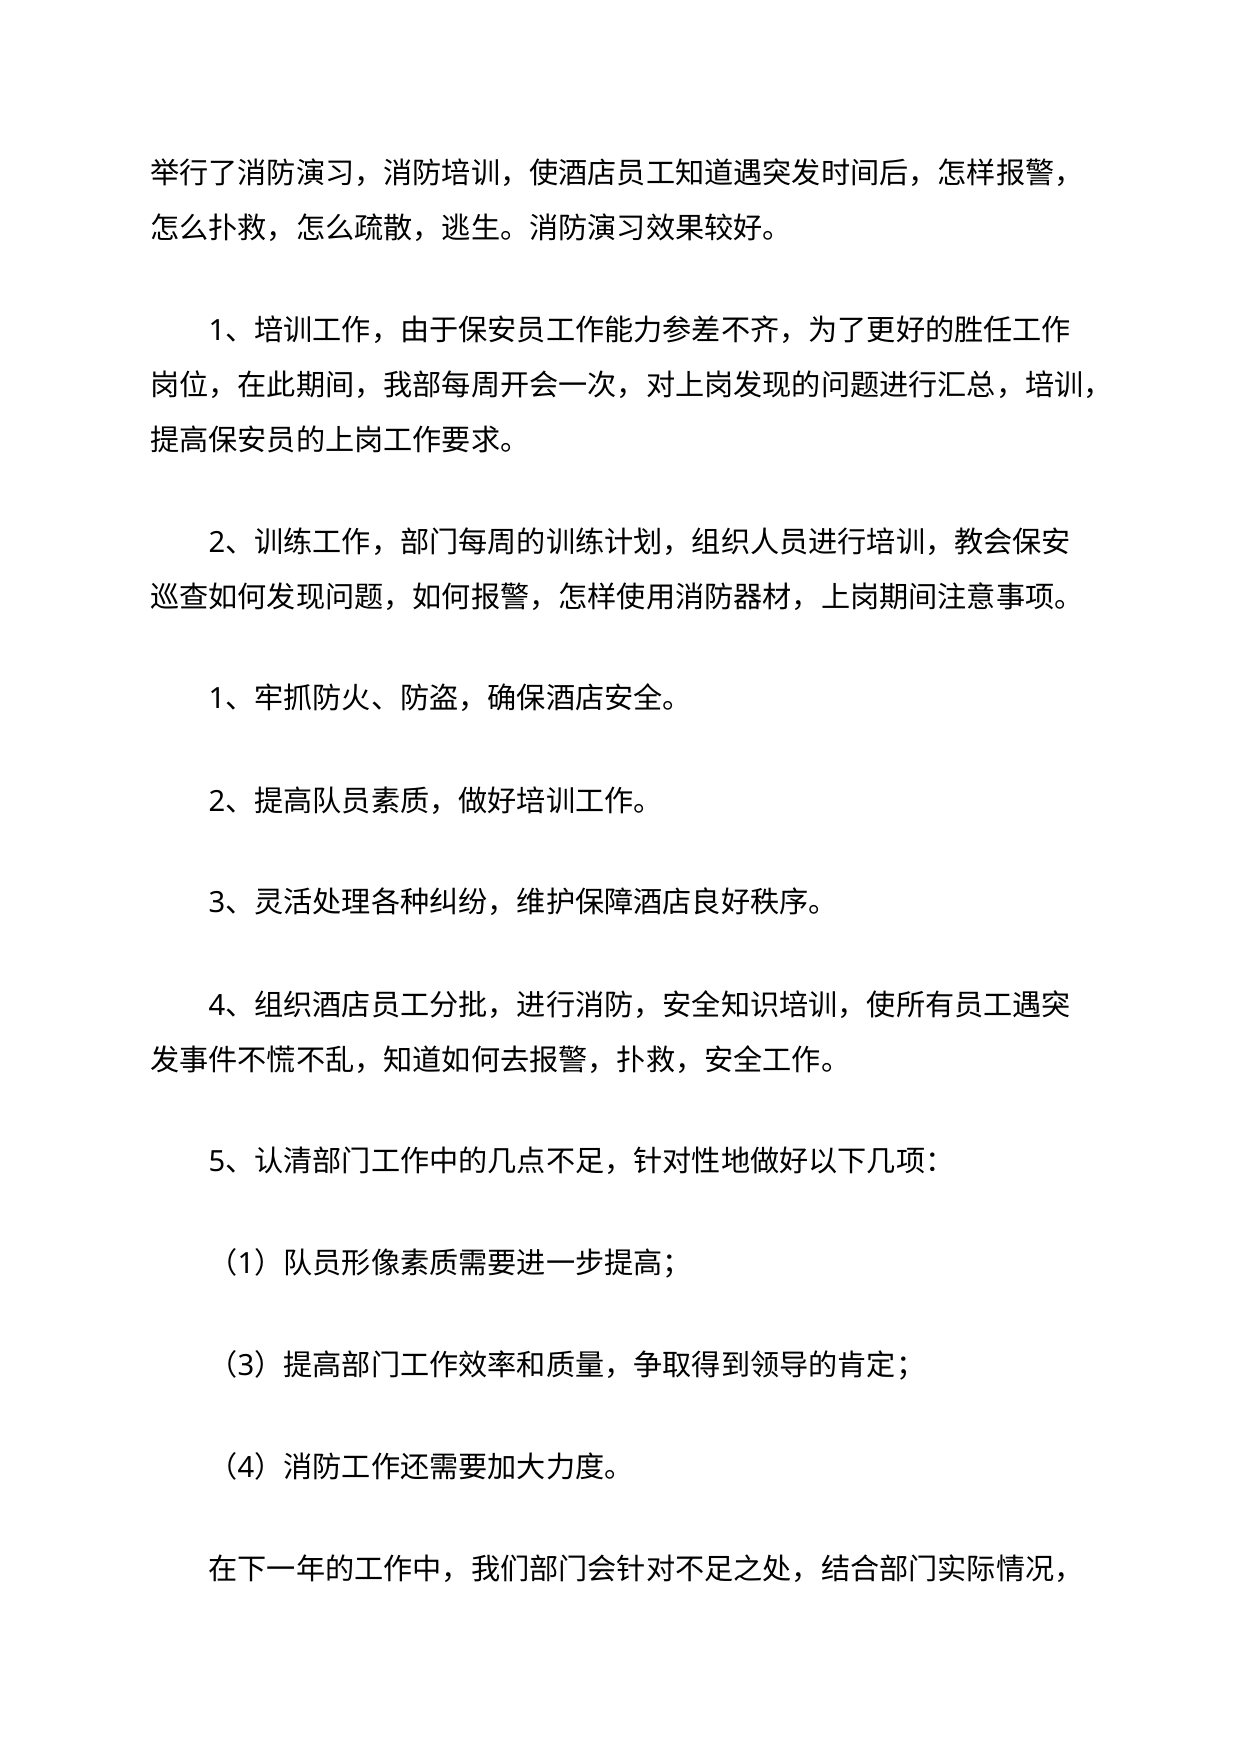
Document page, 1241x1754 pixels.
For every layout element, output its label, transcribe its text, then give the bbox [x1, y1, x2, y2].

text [150, 1546, 1090, 1588]
text （1）队员形像素质需要进一步提高； [150, 1240, 1090, 1282]
text 1、牢抓防火、防盗，确保酒店安全。 [150, 675, 1090, 717]
text 5、认清部门工作中的几点不足，针对性地做好以下几项： [150, 1138, 1090, 1180]
text （3）提高部门工作效率和质量，争取得到领导的肯定； [150, 1342, 1090, 1384]
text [150, 150, 1090, 247]
text 4、组织酒店员工分批，进行消防，安全知识培训，使所有员工遇突发事件不慌不乱，知道如何去报警，扑救，安全工作。 [150, 981, 1090, 1078]
text （4）消防工作还需要加大力度。 [150, 1444, 1090, 1486]
text 1、培训工作，由于保安员工作能力参差不齐，为了更好的胜任工作岗位，在此期间，我部每周开会一次，对上岗发现的问题进行汇总，培训，提高保安员的上岗工作要求。 [150, 307, 1090, 459]
text 3、灵活处理各种纠纷，维护保障酒店良好秩序。 [150, 879, 1090, 921]
text 2、训练工作，部门每周的训练计划，组织人员进行培训，教会保安巡查如何发现问题，如何报警，怎样使用消防器材，上岗期间注意事项。 [150, 518, 1090, 616]
text 2、提高队员素质，做好培训工作。 [150, 777, 1090, 819]
